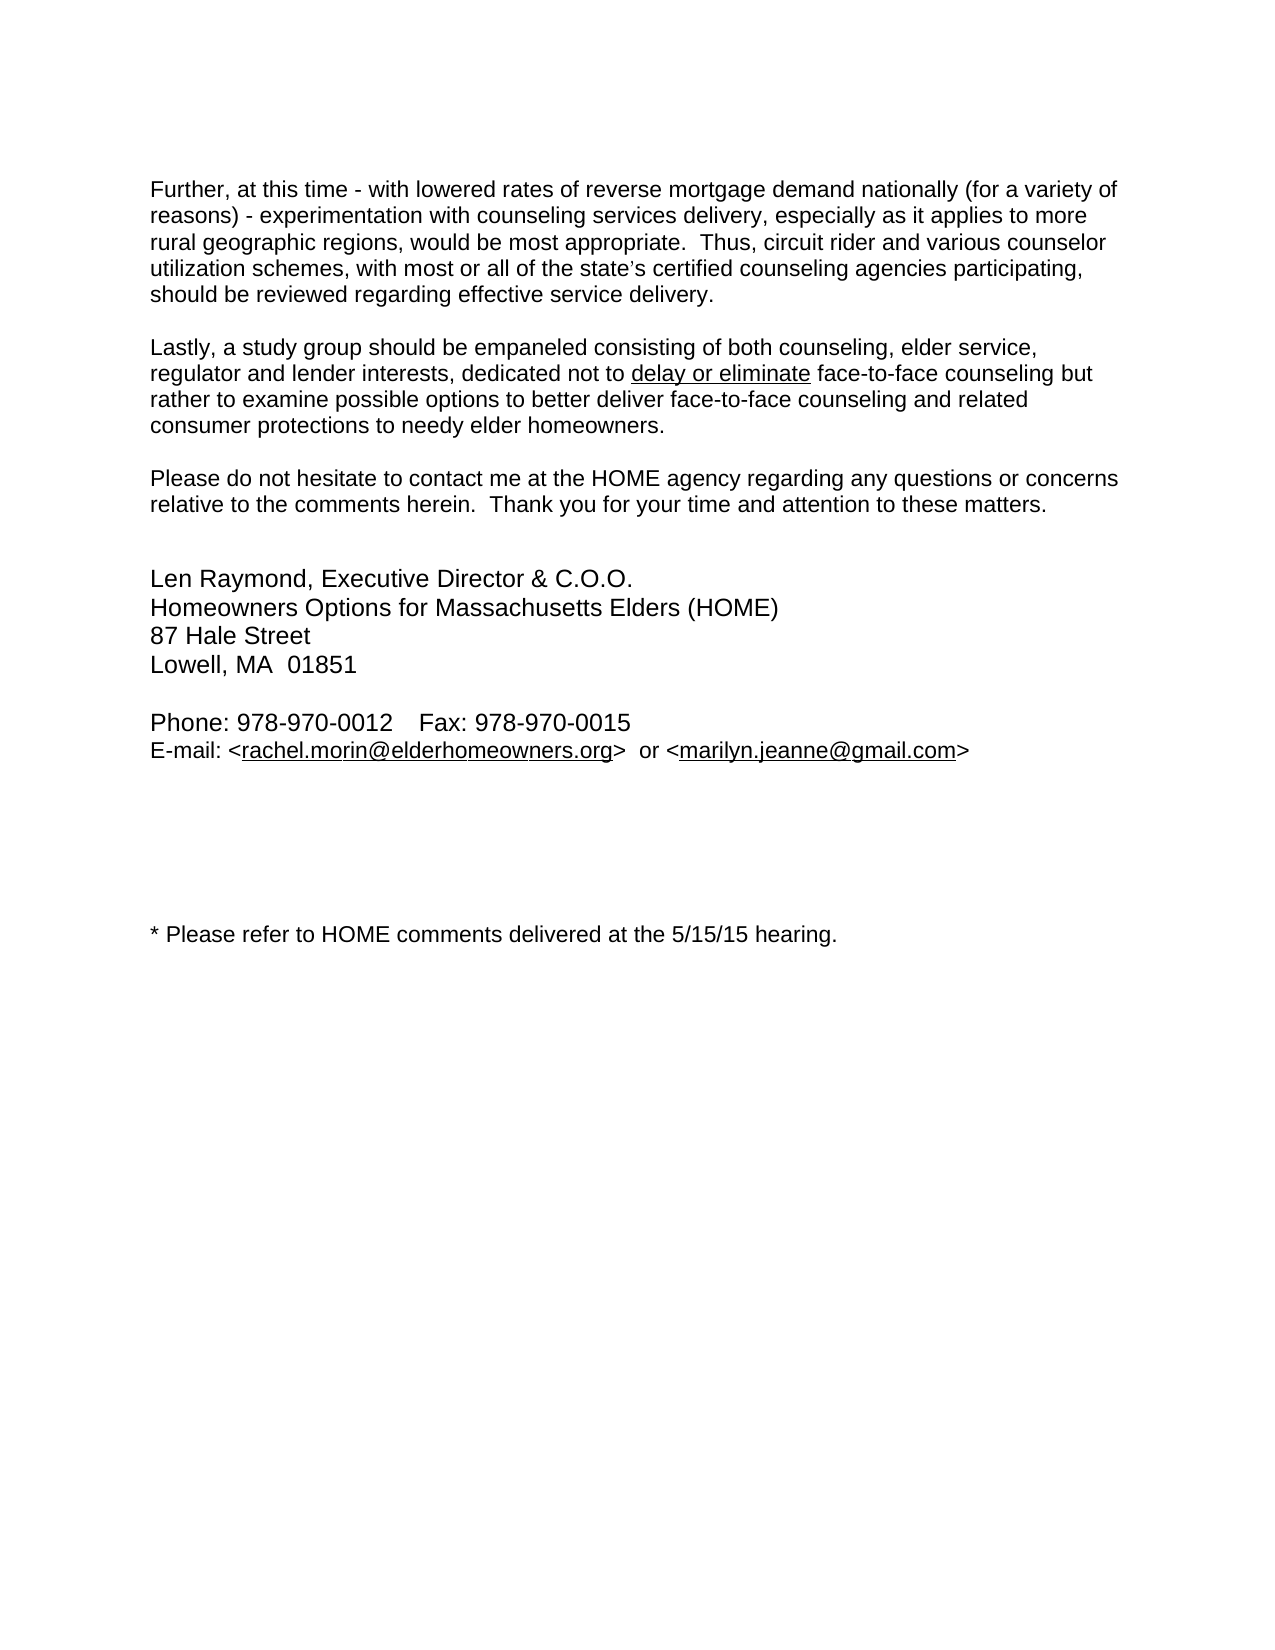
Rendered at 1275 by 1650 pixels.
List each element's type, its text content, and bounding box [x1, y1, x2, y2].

text Lastly, a study group should be empaneled consisting of both counseling, elder service, regulator and lender interests, dedicated not to delay or eliminate face-to-face counseling but rather to examine possible options to better deliver face-to-face counseling and related consumer protections to needy elder homeowners. [150, 334, 1098, 439]
text Please do not hesitate to contact me at the HOME agency regarding any questions or concerns relative to the comments herein. Thank you for your time and attention to these matters. [150, 466, 1123, 518]
text 87 Hale Street [150, 621, 1131, 650]
text E-mail: <rachel.morin@elderhomeowners.org> or <marilyn.jeanne@gmail.com> [150, 736, 1131, 762]
text Lowell, MA 01851 [150, 650, 1131, 679]
text Phone: 978-970-0012 Fax: 978-970-0015 [150, 707, 1131, 736]
text Len Raymond, Executive Director & C.O.O. [150, 564, 1131, 592]
text * Please refer to HOME comments delivered at the 5/15/15 hearing. [150, 921, 1131, 947]
text Further, at this time - with lowered rates of reverse mortgage demand nationally (for a variety of reasons) - experimentation with counseling services delivery, especially as it applies to more rural geographic regions, would be most appropriate. Thus, circuit rider and various counselor utilization schemes, with most or all of the state’s certified counseling agencies participating, should be reviewed regarding effective service delivery. [150, 176, 1121, 308]
text Homeowners Options for Massachusetts Elders (HOME) [150, 592, 1131, 621]
